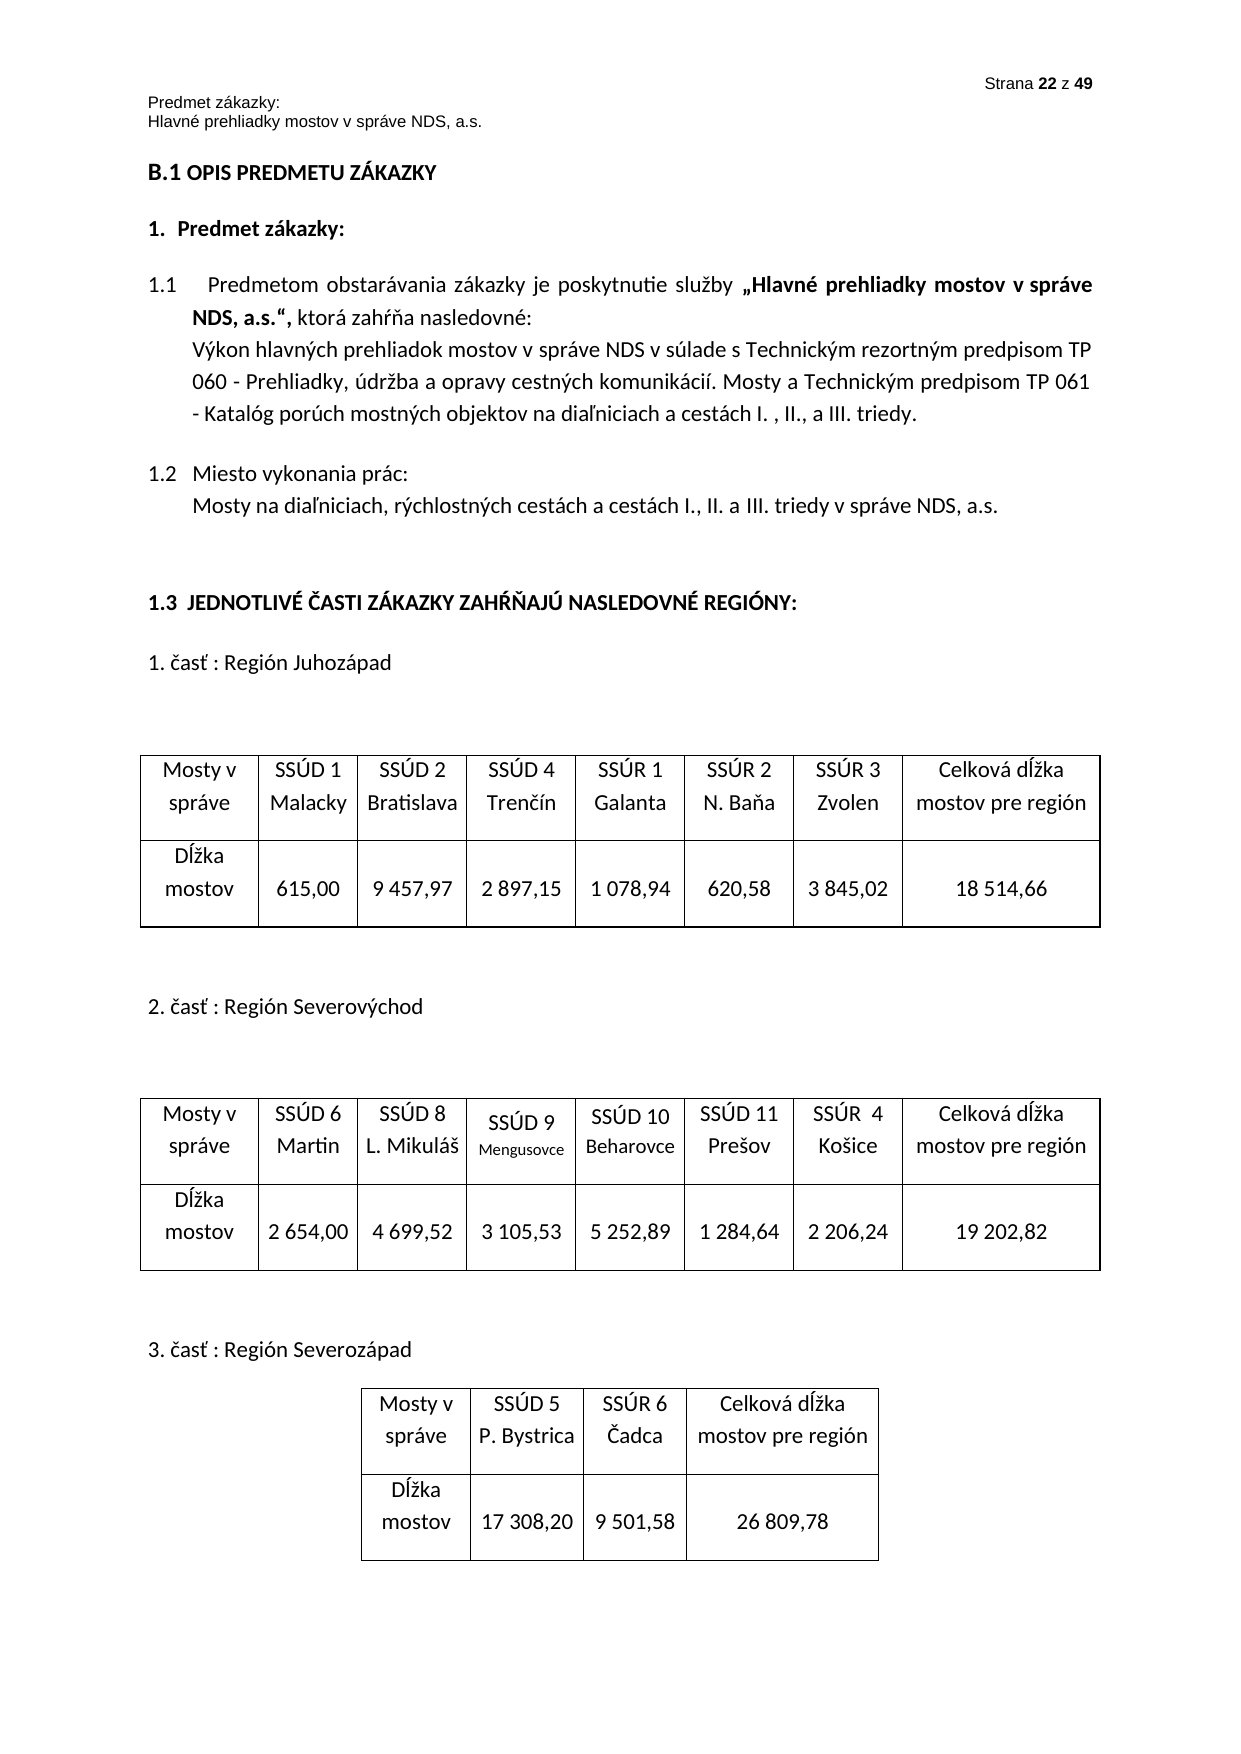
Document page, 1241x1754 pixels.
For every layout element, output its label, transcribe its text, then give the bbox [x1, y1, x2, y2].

table_header Celková dĺžka mostov pre región [903, 1099, 1099, 1184]
table_header Celková dĺžka mostov pre región [687, 1389, 878, 1474]
table_cell Dĺžka mostov [141, 841, 258, 926]
table_cell 1 284,64 [685, 1185, 793, 1270]
text 1.2 Miesto vykonania prác: [148, 459, 1093, 487]
table_header SSÚR 6 Čadca [584, 1389, 686, 1474]
table_cell 3 105,53 [467, 1185, 575, 1270]
table_header SSÚD 5 P. Bystrica [471, 1389, 583, 1474]
table_cell 9 501,58 [584, 1475, 686, 1560]
table_cell 18 514,66 [903, 841, 1099, 926]
table_cell 19 202,82 [903, 1185, 1099, 1270]
table_header Mosty v správe [362, 1389, 470, 1474]
table_cell 4 699,52 [358, 1185, 466, 1270]
table_cell 17 308,20 [471, 1475, 583, 1560]
table_header SSÚD 10 Beharovce [576, 1099, 684, 1184]
table_header SSÚR 1 Galanta [576, 756, 684, 840]
table_cell 5 252,89 [576, 1185, 684, 1270]
table_cell 2 897,15 [467, 841, 575, 926]
table_cell 2 206,24 [794, 1185, 902, 1270]
subtitle B.1 OPIS PREDMETU ZÁKAZKY [148, 156, 1093, 186]
table_cell Dĺžka mostov [362, 1475, 470, 1560]
text 1. časť : Región Juhozápad [148, 648, 1093, 676]
table_cell 1 078,94 [576, 841, 684, 926]
table_header SSÚR 4 Košice [794, 1099, 902, 1184]
text 2. časť : Región Severovýchod [148, 992, 1093, 1020]
table_cell 615,00 [259, 841, 357, 926]
table_header SSÚD 2 Bratislava [358, 756, 466, 840]
table_cell 9 457,97 [358, 841, 466, 926]
table_cell 3 845,02 [794, 841, 902, 926]
table_header SSÚD 11 Prešov [685, 1099, 793, 1184]
subtitle 1.3 Jednotlivé časti zákazky zahŕňajú nasledovné regióny: [148, 588, 1093, 616]
table_header SSÚD 8 L. Mikuláš [358, 1099, 466, 1184]
table_header SSÚR 2 N. Baňa [685, 756, 793, 840]
table_header Celková dĺžka mostov pre región [903, 756, 1099, 840]
table_header SSÚD 1 Malacky [259, 756, 357, 840]
text Výkon hlavných prehliadok mostov v správe NDS v súlade s Technickým rezortným predpisom TP 060 - Prehliadky, údržba a opravy cestných komunikácií. Mosty a Technickým predpisom TP 061 - Katalóg porúch mostných objektov na diaľniciach a cestách I. , II., a III. triedy. [192, 335, 1093, 427]
text 3. časť : Región Severozápad [148, 1335, 1093, 1363]
table_cell 620,58 [685, 841, 793, 926]
table_header SSÚD 4 Trenčín [467, 756, 575, 840]
text Mosty na diaľniciach, rýchlostných cestách a cestách I., II. a III. triedy v správe NDS, a.s. [192, 492, 1093, 520]
table_header SSÚR 3 Zvolen [794, 756, 902, 840]
table_cell 2 654,00 [259, 1185, 357, 1270]
list Predmet zákazky: [148, 214, 1093, 242]
table_header Mosty v správe [141, 756, 258, 840]
table_cell Dĺžka mostov [141, 1185, 258, 1270]
table_header Mosty v správe [141, 1099, 258, 1184]
text 1.1 Predmetom obstarávania zákazky je poskytnutie služby „Hlavné prehliadky mostov v správe NDS, a.s.“, ktorá zahŕňa nasledovné: [148, 271, 1093, 331]
table_header SSÚD 9 Mengusovce [467, 1099, 575, 1184]
table_cell 26 809,78 [687, 1475, 878, 1560]
table_header SSÚD 6 Martin [259, 1099, 357, 1184]
